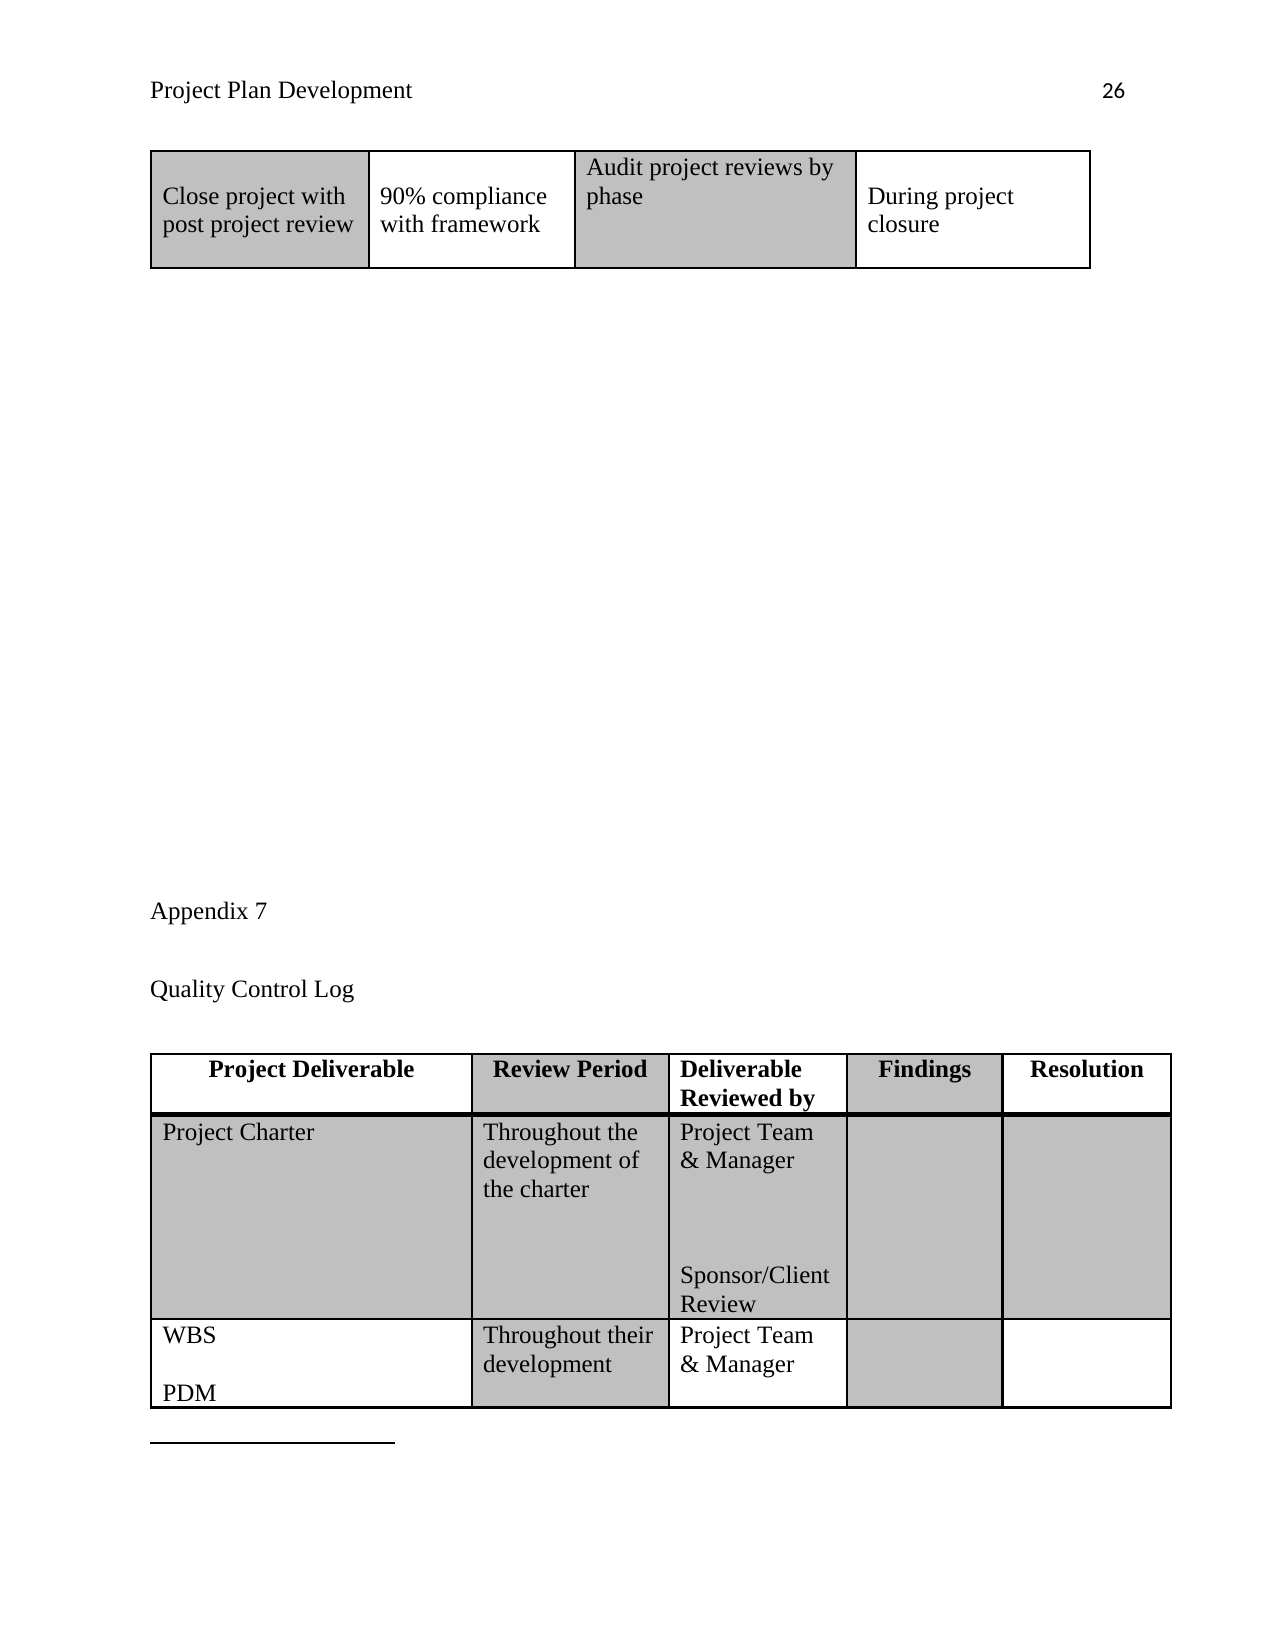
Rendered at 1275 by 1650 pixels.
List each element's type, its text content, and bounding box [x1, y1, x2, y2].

table_cell [848, 1320, 1001, 1406]
table_cell Project Charter [152, 1117, 471, 1318]
table_header Deliverable Reviewed by [670, 1055, 846, 1112]
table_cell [670, 1117, 846, 1318]
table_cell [370, 152, 574, 267]
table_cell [152, 1320, 471, 1406]
table_header Review Period [473, 1055, 668, 1112]
text Appendix 7 [150, 896, 1125, 924]
table_cell [848, 1117, 1001, 1318]
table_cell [857, 152, 1089, 267]
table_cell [152, 152, 368, 267]
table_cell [473, 1320, 668, 1406]
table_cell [576, 152, 855, 267]
text Quality Control Log [150, 974, 1125, 1003]
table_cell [670, 1320, 846, 1406]
table_cell [1004, 1117, 1170, 1318]
table_header Project Deliverable [152, 1055, 471, 1112]
table_cell Throughout the development of the charter [473, 1117, 668, 1318]
table_header Findings [848, 1055, 1001, 1112]
table_cell [1004, 1320, 1170, 1406]
table_header Resolution [1004, 1055, 1170, 1112]
